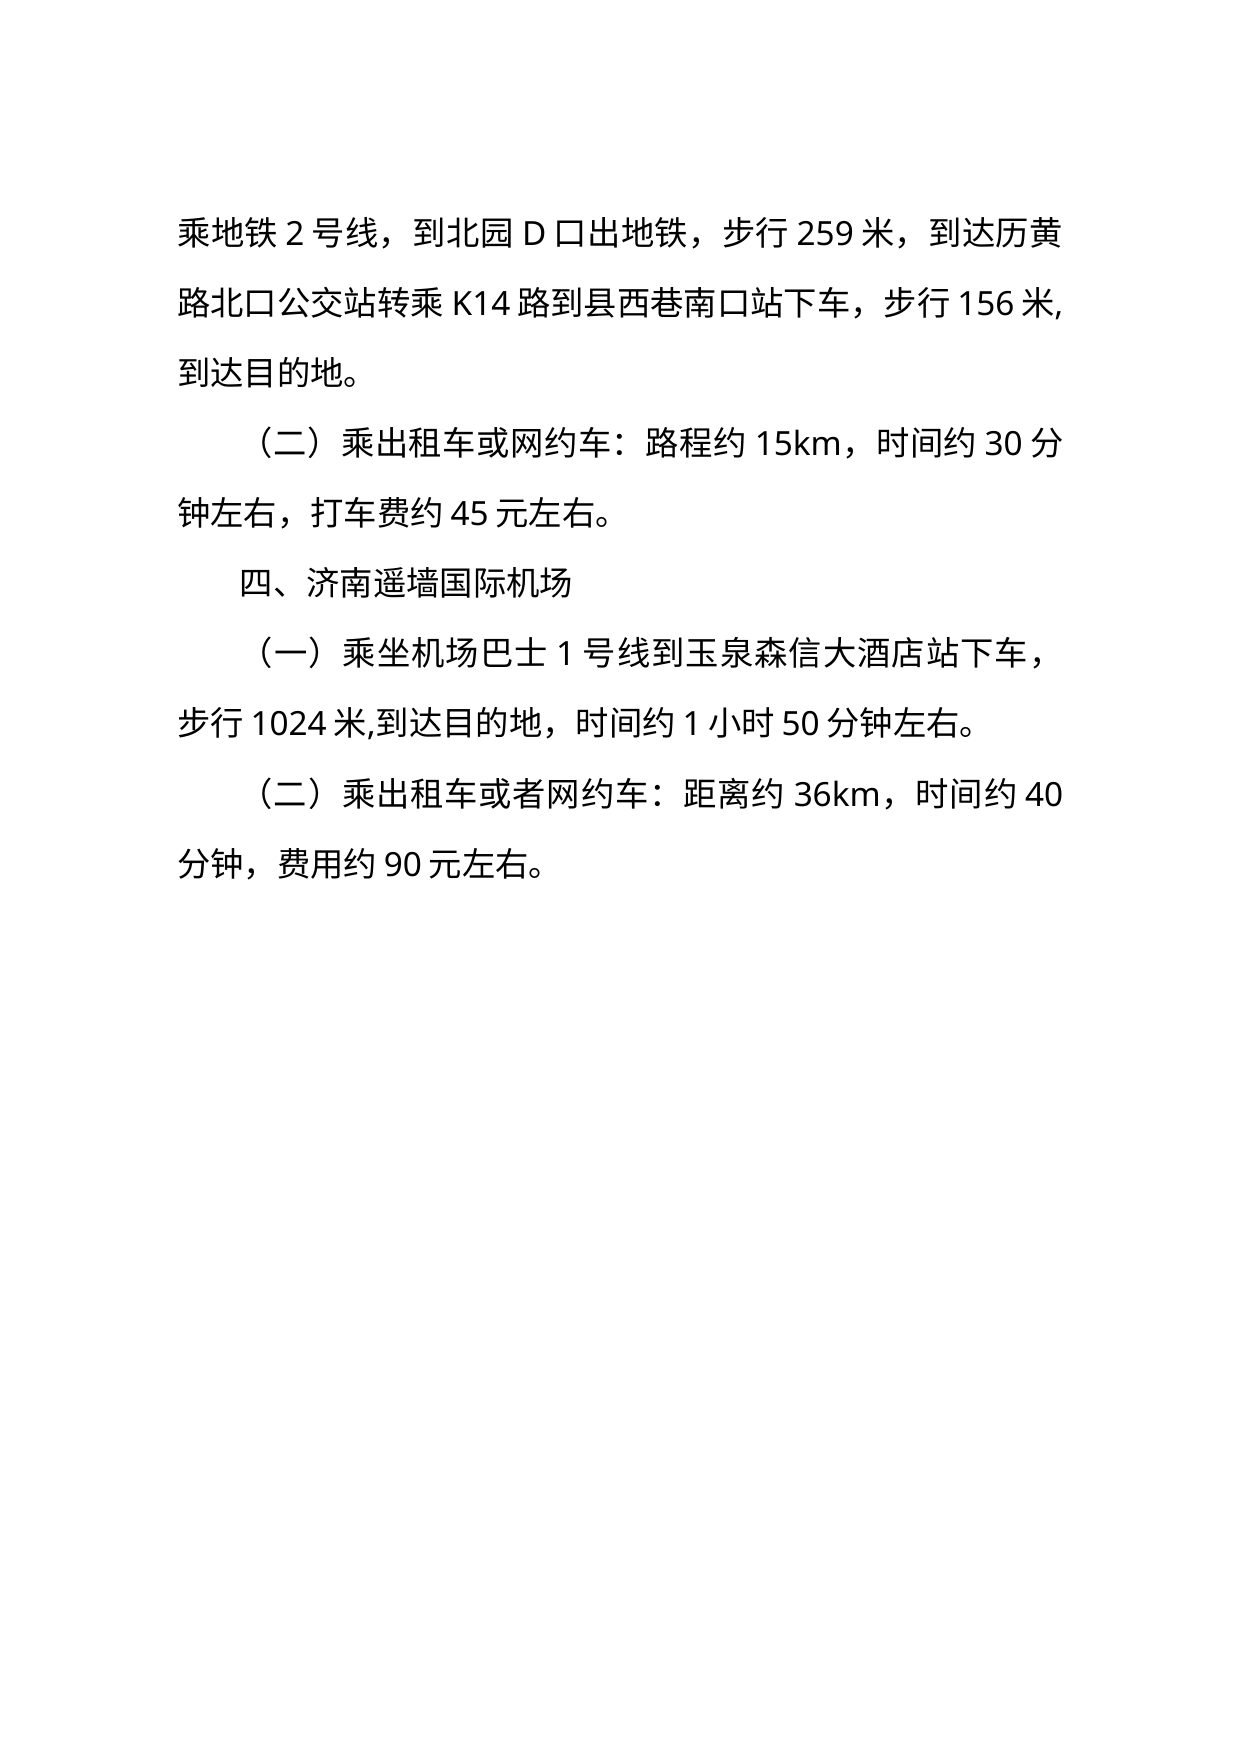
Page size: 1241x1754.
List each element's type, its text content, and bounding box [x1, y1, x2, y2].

text （二）乘出租车或网约车：路程约15km，时间约30分钟左右，打车费约45元左右。 [177, 417, 1063, 535]
text （二）乘出租车或者网约车：距离约36km，时间约40分钟，费用约90元左右。 [177, 767, 1063, 886]
text 四、济南遥墙国际机场 [177, 557, 1063, 605]
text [177, 207, 1063, 395]
text （一）乘坐机场巴士1号线到玉泉森信大酒店站下车，步行1024米,到达目的地，时间约1小时50分钟左右。 [177, 627, 1063, 746]
